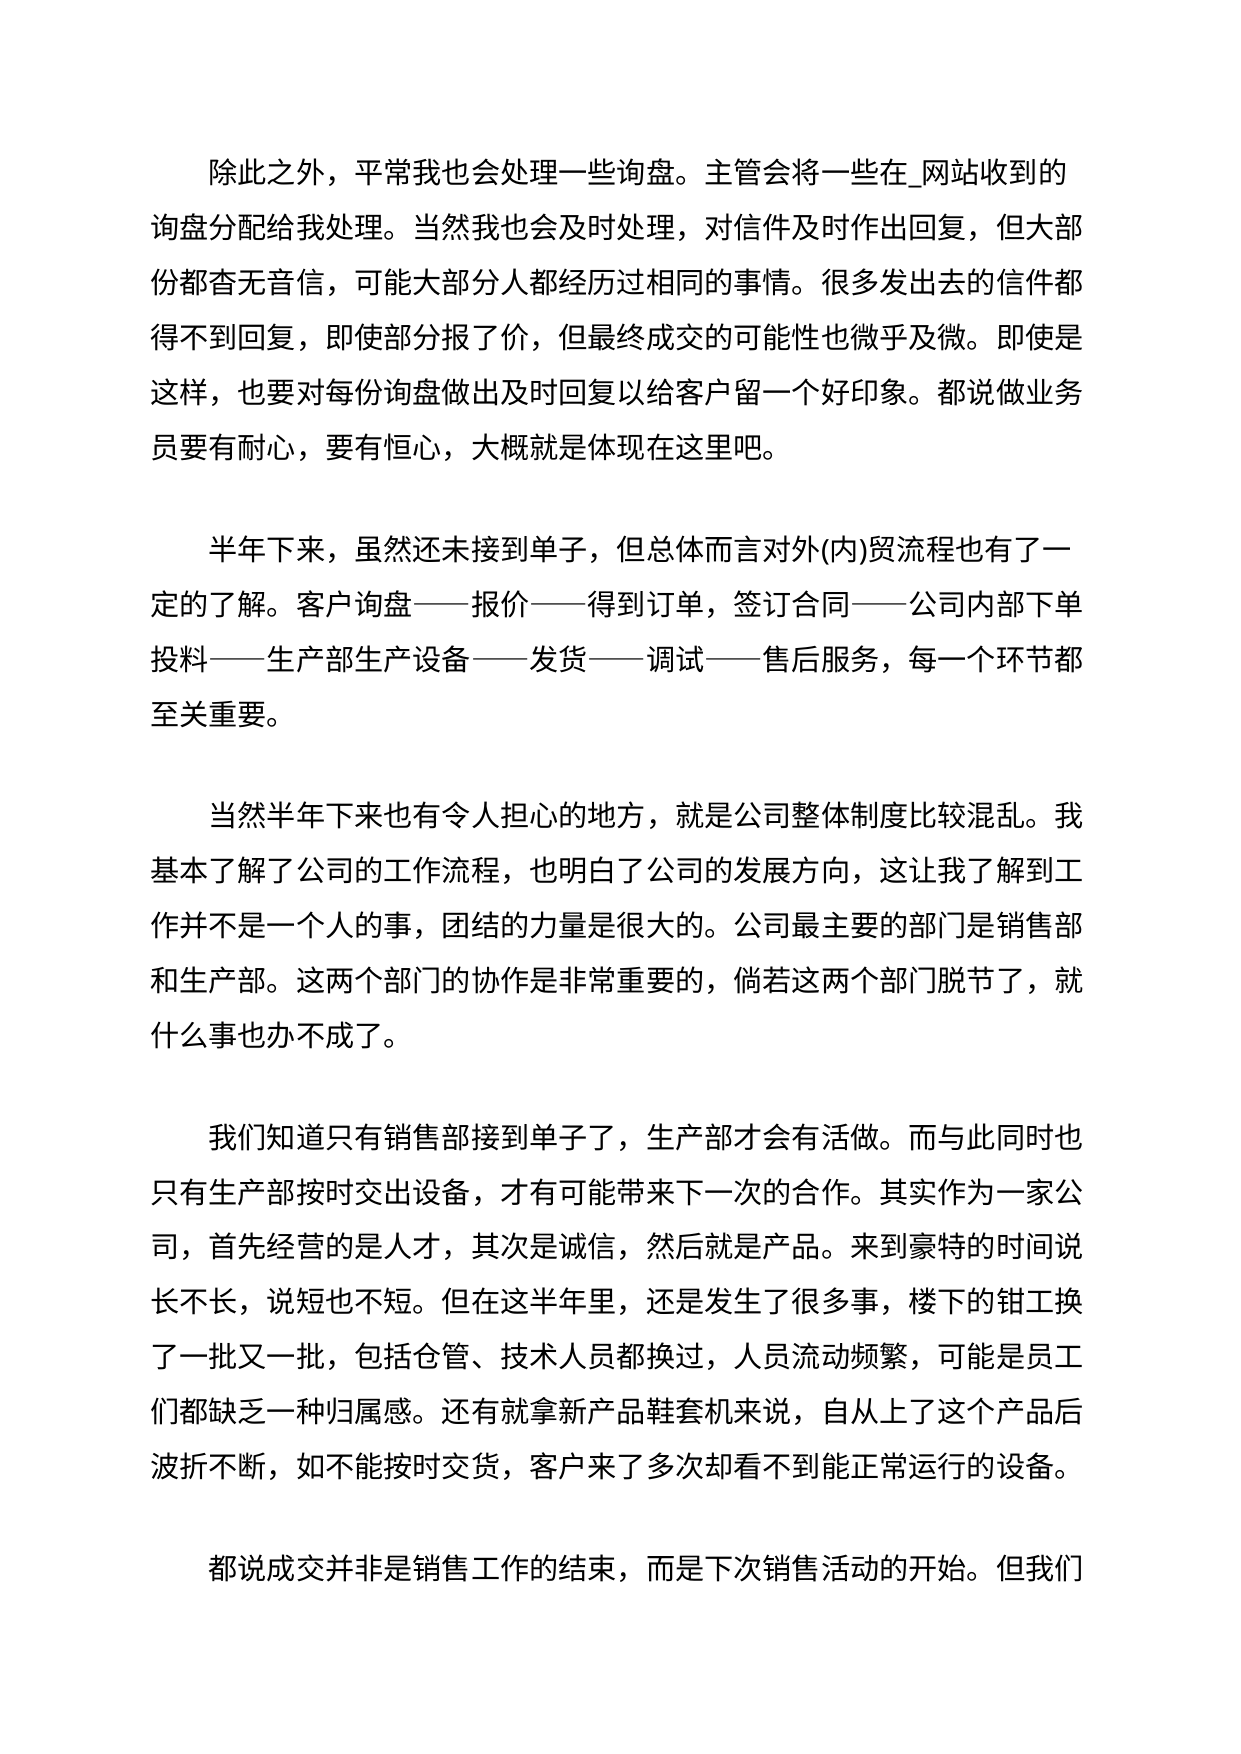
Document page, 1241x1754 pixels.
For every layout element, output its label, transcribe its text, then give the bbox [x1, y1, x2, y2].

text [150, 1545, 1090, 1588]
text 半年下来，虽然还未接到单子，但总体而言对外(内)贸流程也有了一定的了解。客户询盘——报价——得到订单，签订合同——公司内部下单投料——生产部生产设备——发货——调试——售后服务，每一个环节都至关重要。 [150, 526, 1090, 733]
text 除此之外，平常我也会处理一些询盘。主管会将一些在_网站收到的询盘分配给我处理。当然我也会及时处理，对信件及时作出回复，但大部份都杳无音信，可能大部分人都经历过相同的事情。很多发出去的信件都得不到回复，即使部分报了价，但最终成交的可能性也微乎及微。即使是这样，也要对每份询盘做出及时回复以给客户留一个好印象。都说做业务员要有耐心，要有恒心，大概就是体现在这里吧。 [150, 150, 1090, 467]
text 我们知道只有销售部接到单子了，生产部才会有活做。而与此同时也只有生产部按时交出设备，才有可能带来下一次的合作。其实作为一家公司，首先经营的是人才，其次是诚信，然后就是产品。来到豪特的时间说长不长，说短也不短。但在这半年里，还是发生了很多事，楼下的钳工换了一批又一批，包括仓管、技术人员都换过，人员流动频繁，可能是员工们都缺乏一种归属感。还有就拿新产品鞋套机来说，自从上了这个产品后波折不断，如不能按时交货，客户来了多次却看不到能正常运行的设备。 [150, 1114, 1090, 1486]
text 当然半年下来也有令人担心的地方，就是公司整体制度比较混乱。我基本了解了公司的工作流程，也明白了公司的发展方向，这让我了解到工作并不是一个人的事，团结的力量是很大的。公司最主要的部门是销售部和生产部。这两个部门的协作是非常重要的，倘若这两个部门脱节了，就什么事也办不成了。 [150, 793, 1090, 1055]
